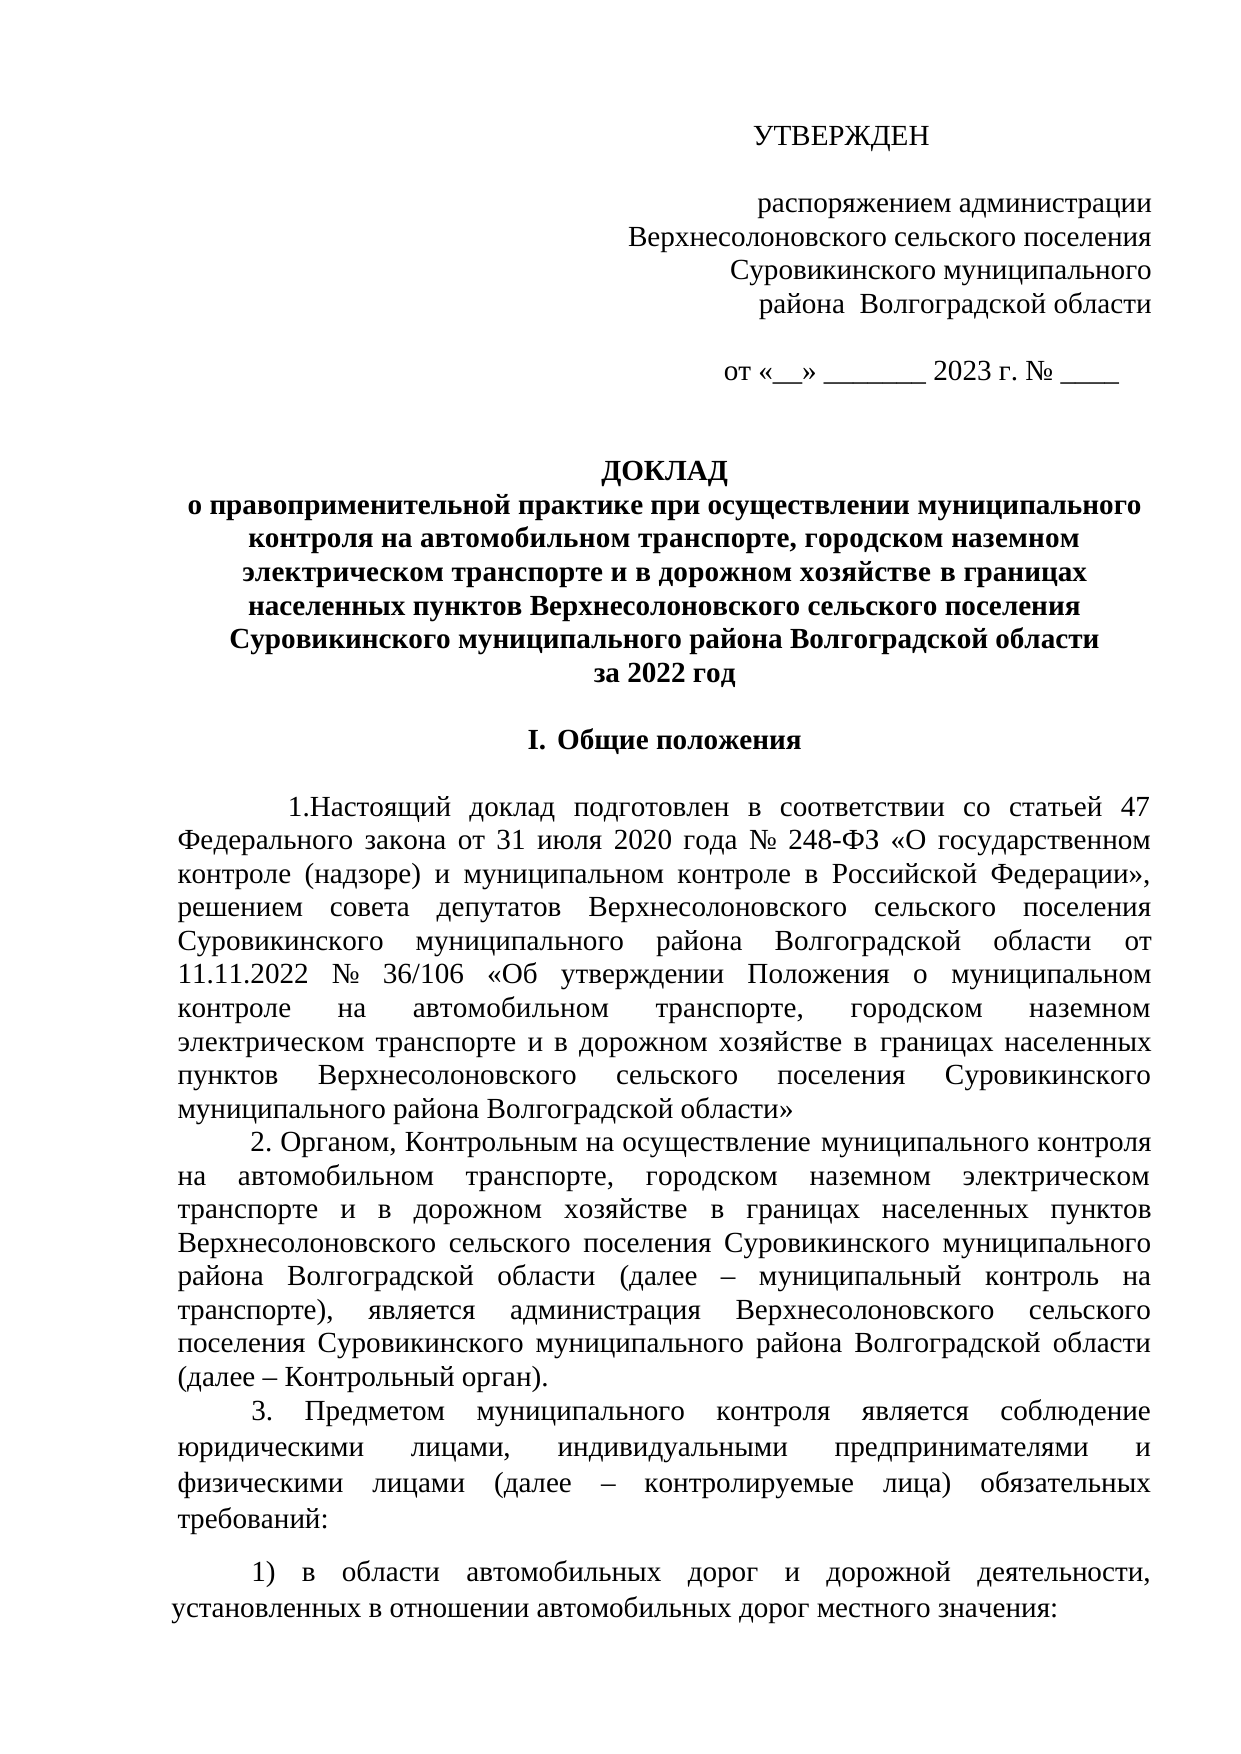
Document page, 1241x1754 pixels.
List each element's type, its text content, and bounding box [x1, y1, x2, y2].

text УТВЕРЖДЕН [177, 118, 1152, 152]
text 1.Настоящий доклад подготовлен в соответствии со статьей 47 Федерального закона от 31 июля 2020 года № 248-ФЗ «О государственном контроле (надзоре) и муниципальном контроле в Российской Федерации», решением совета депутатов Верхнесолоновского сельского поселения Суровикинского муниципального района Волгоградской области от 11.11.2022 № 36/106 «Об утверждении Положения о муниципальном контроле на автомобильном транспорте, городском наземном электрическом транспорте и в дорожном хозяйстве в границах населенных пунктов Верхнесолоновского сельского поселения Суровикинского муниципального района Волгоградской области» [177, 789, 1152, 1124]
text от «__» _______ 2023 г. № ____ [177, 353, 1152, 386]
text распоряжением администрации Верхнесолоновского сельского поселения [177, 185, 1152, 252]
text 2. Органом, Контрольным на осуществление муниципального контроля на автомобильном транспорте, городском наземном электрическом транспорте и в дорожном хозяйстве в границах населенных пунктов Верхнесолоновского сельского поселения Суровикинского муниципального района Волгоградской области (далее – муниципальный контроль на транспорте), является администрация Верхнесолоновского сельского поселения Суровикинского муниципального района Волгоградской области (далее – Контрольный орган). [177, 1124, 1152, 1393]
text ДОКЛАД [177, 453, 1152, 487]
text 1) в области автомобильных дорог и дорожной деятельности, установленных в отношении автомобильных дорог местного значения: [171, 1554, 1152, 1624]
list 3. Предметом муниципального контроля является соблюдение юридическими лицами, индивидуальными предпринимателями и физическими лицами (далее – контролируемые лица) обязательных требований: [177, 1393, 1152, 1535]
text о правоприменительной практике при осуществлении муниципального контроля на автомобильном транспорте, городском наземном электрическом транспорте и в дорожном хозяйстве в границах населенных пунктов Верхнесолоновского сельского поселения Суровикинского муниципального района Волгоградской области [177, 487, 1152, 655]
list Общие положения [177, 722, 1152, 755]
text Суровикинского муниципального района Волгоградской области [177, 252, 1152, 319]
text за 2022 год [177, 655, 1152, 688]
